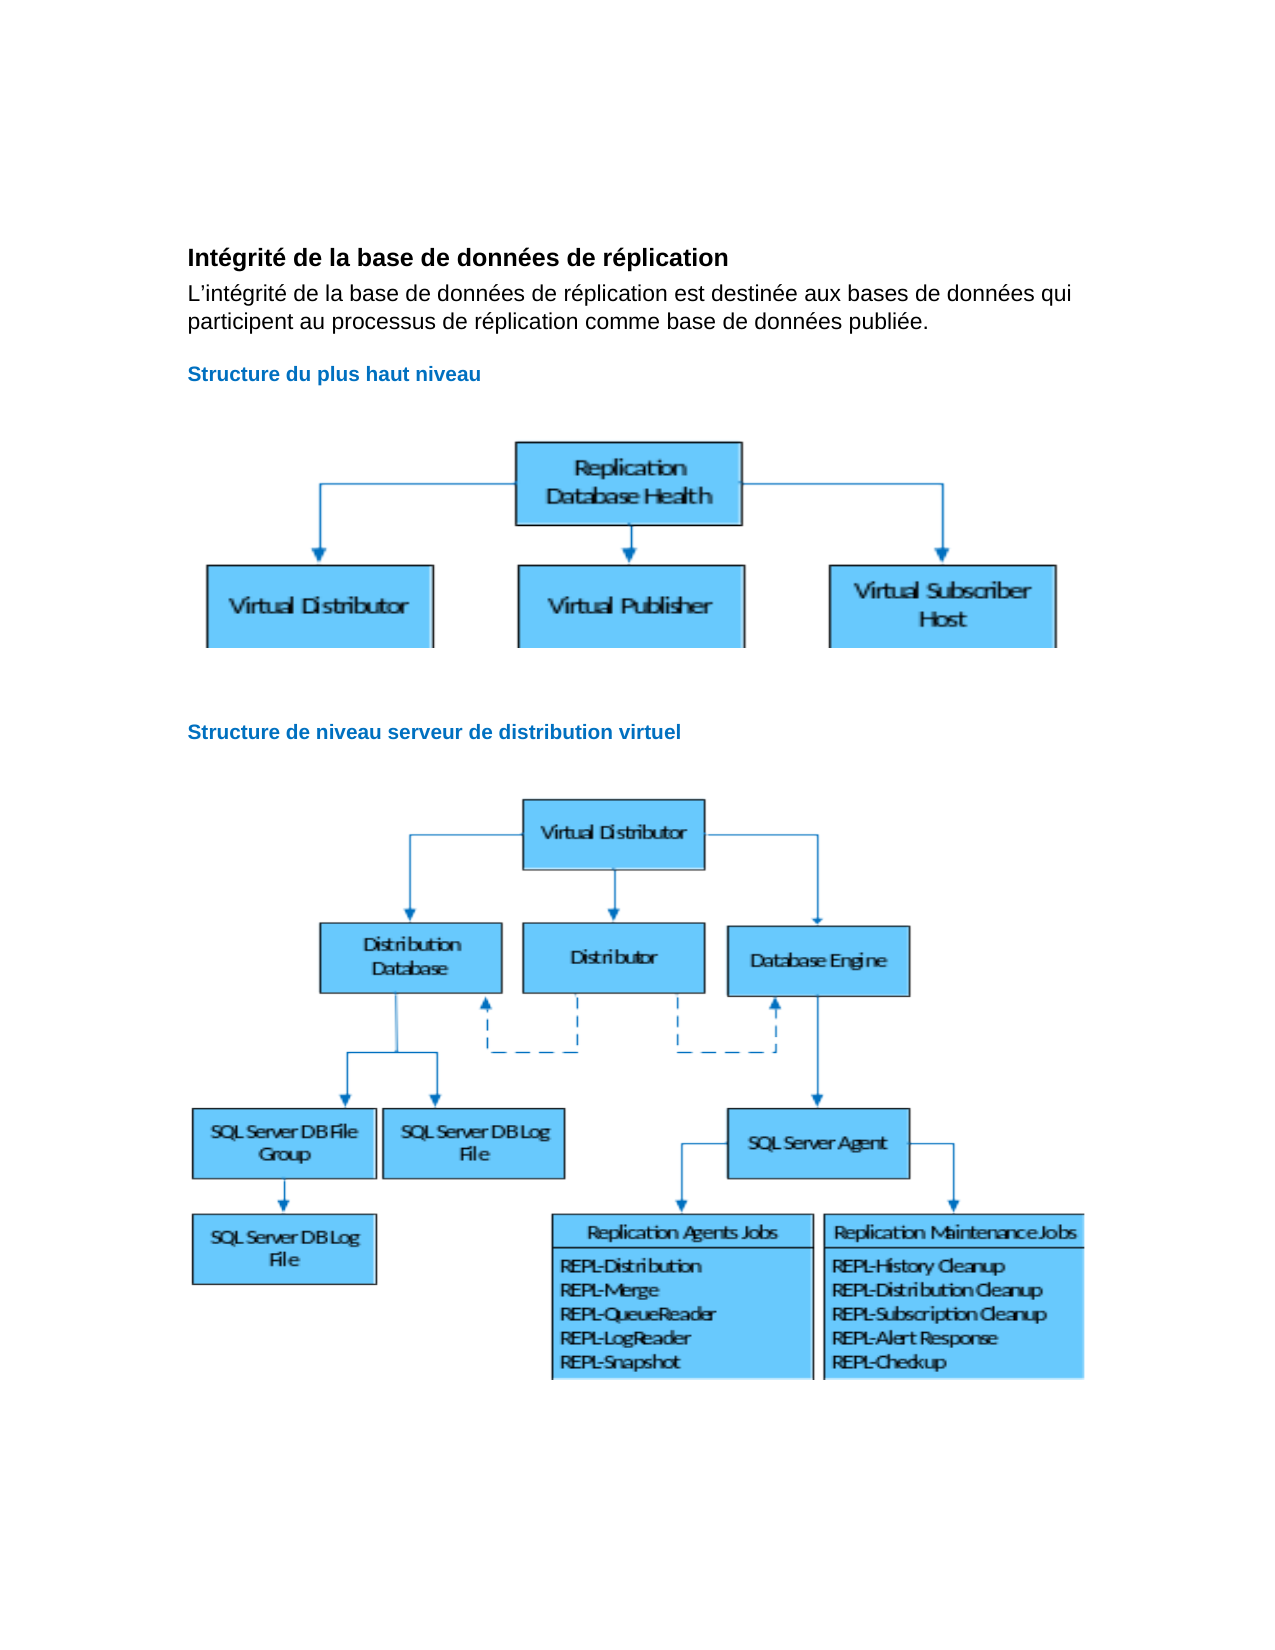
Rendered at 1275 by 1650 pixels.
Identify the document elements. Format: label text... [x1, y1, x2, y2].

subtitle Structure de niveau serveur de distribution virtuel [187, 720, 1087, 744]
subtitle Intégrité de la base de données de réplication [187, 243, 1087, 271]
text L’intégrité de la base de données de réplication est destinée aux bases de données qui participent au processus de réplication comme base de données publiée. [187, 280, 1087, 335]
subtitle Structure du plus haut niveau [187, 362, 1087, 386]
